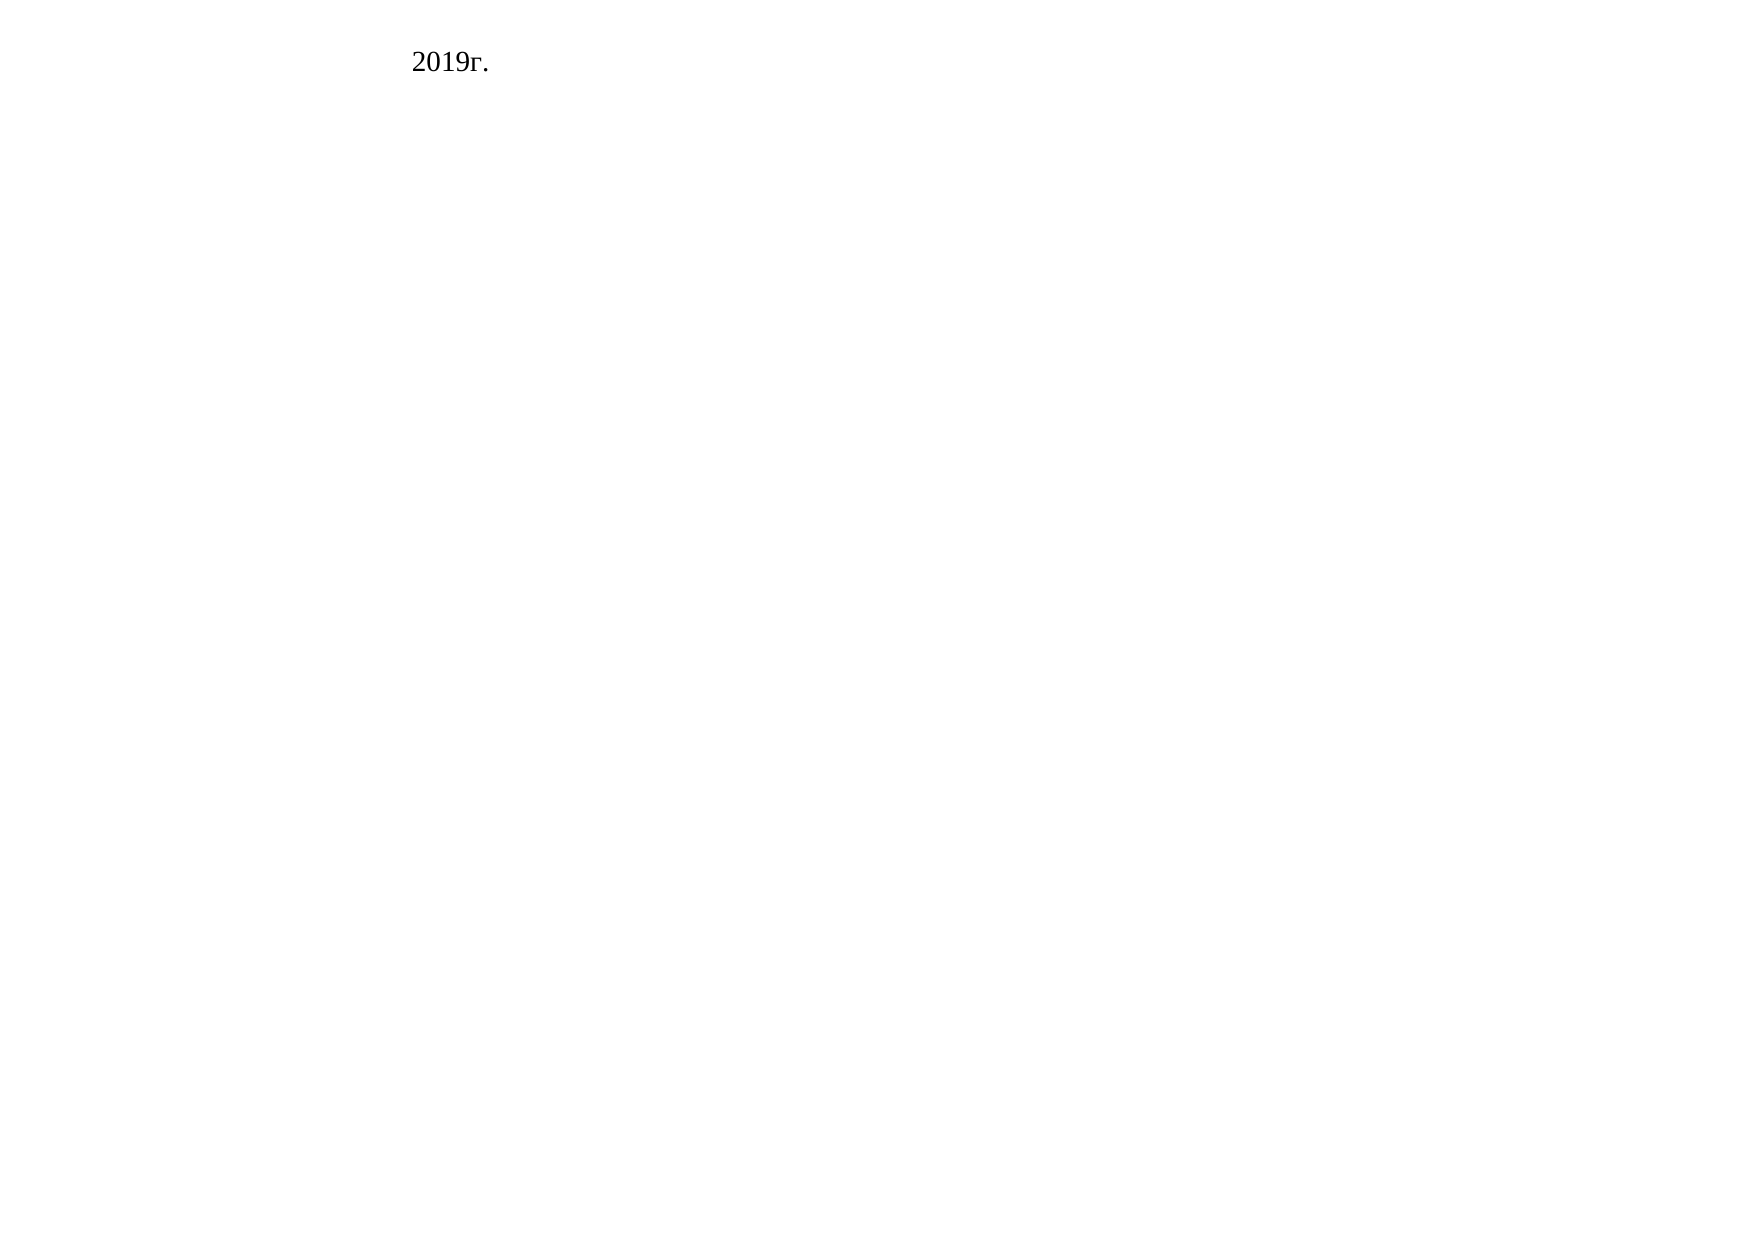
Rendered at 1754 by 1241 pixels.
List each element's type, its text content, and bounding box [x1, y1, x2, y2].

text 2019г. [44, 44, 856, 78]
